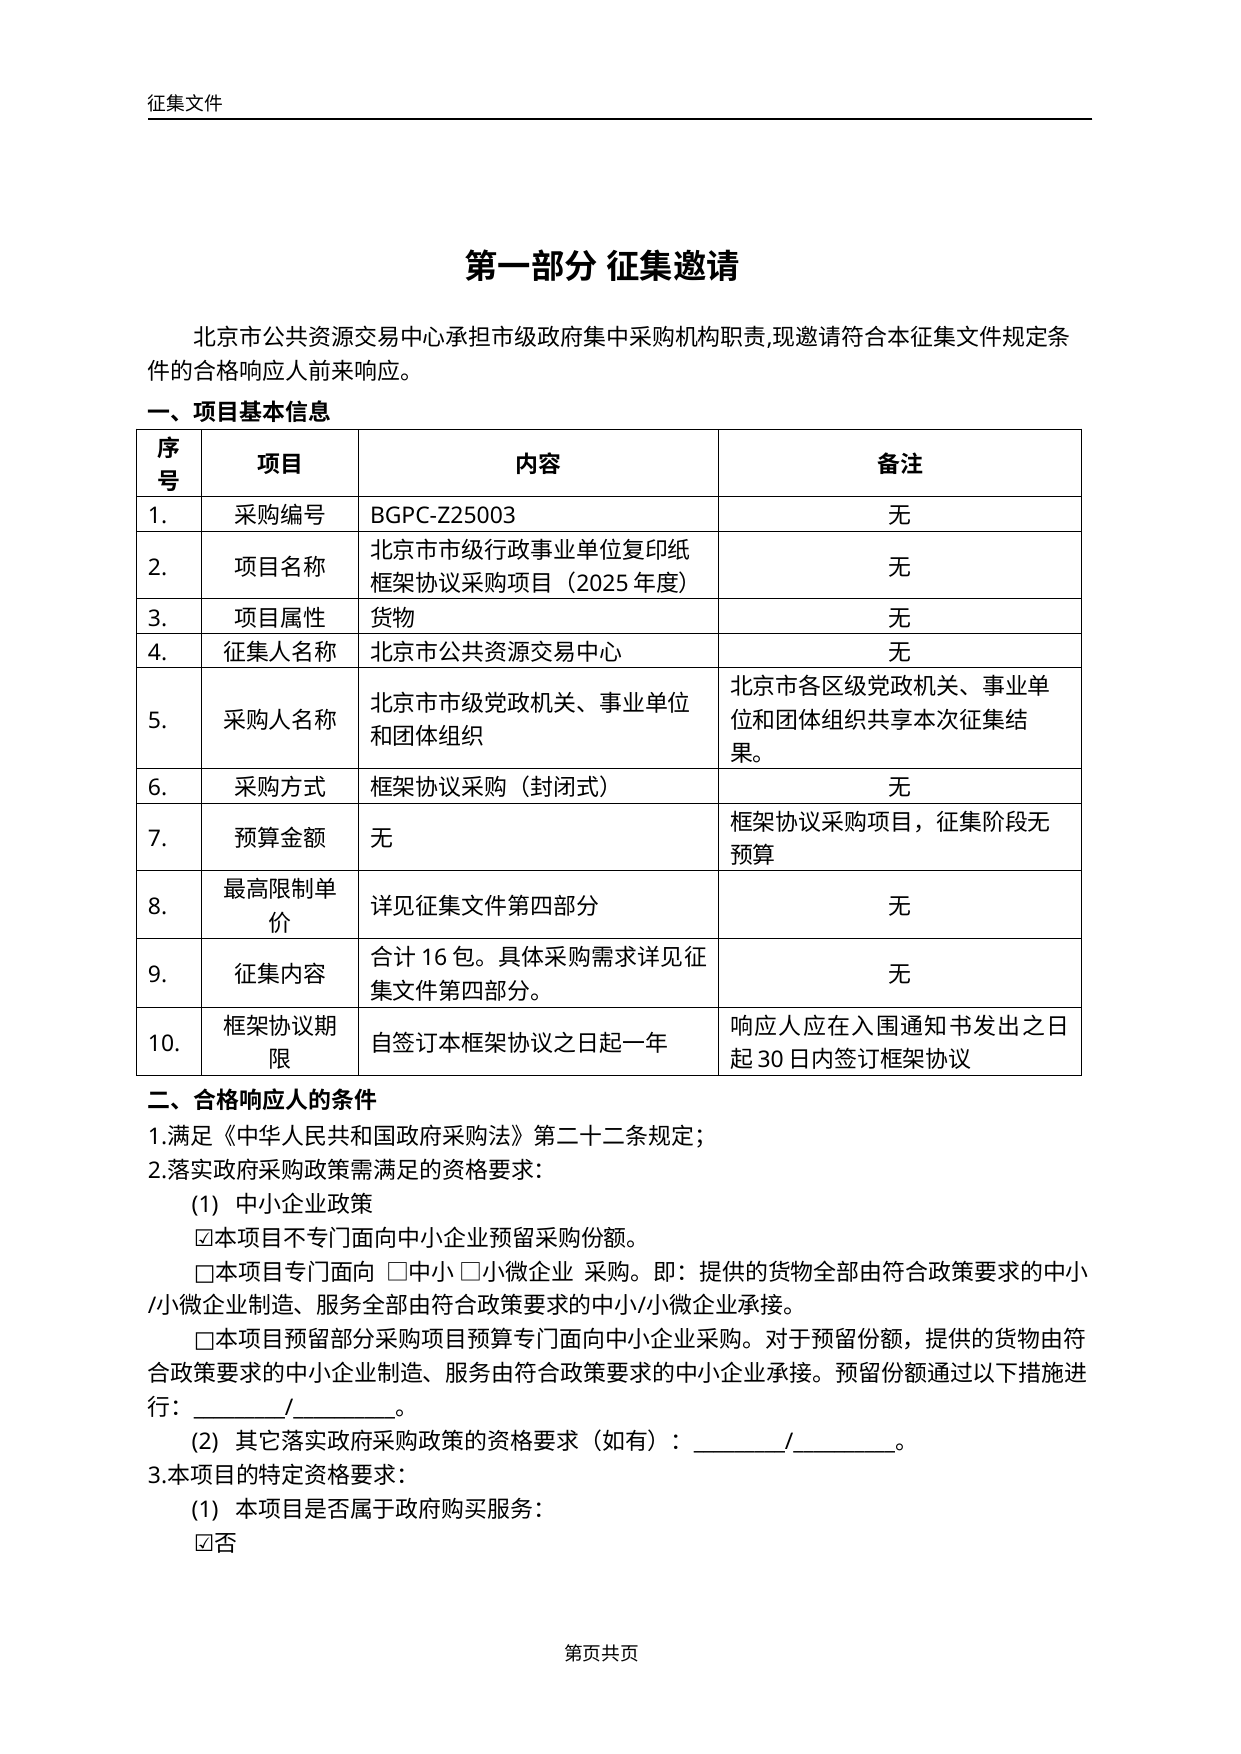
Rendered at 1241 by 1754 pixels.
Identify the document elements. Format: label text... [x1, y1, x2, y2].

table_cell 北京市各区级党政机关、事业单位和团体组织共享本次征集结果。 [719, 668, 1081, 768]
table_cell 无 [719, 634, 1081, 667]
table_cell BGPC-Z25003 [359, 497, 718, 531]
table_cell [137, 668, 201, 768]
list 其它落实政府采购政策的资格要求（如有）：_________/__________。 [191, 1423, 1092, 1457]
table_cell 无 [719, 497, 1081, 531]
table_cell 无 [719, 939, 1081, 1007]
list 落实政府采购政策需满足的资格要求： [148, 1151, 1092, 1185]
list 合格响应人的条件 [148, 1076, 1092, 1117]
list 项目基本信息 [148, 387, 1092, 428]
table_cell 项目名称 [202, 532, 358, 598]
table_cell 合计16包。具体采购需求详见征集文件第四部分。 [359, 939, 718, 1007]
table_cell 框架协议采购项目，征集阶段无预算 [719, 804, 1081, 870]
table_cell [137, 599, 201, 633]
table_cell [137, 497, 201, 531]
table_cell 采购编号 [202, 497, 358, 531]
table_cell [137, 532, 201, 598]
table_cell 采购人名称 [202, 668, 358, 768]
table_cell 采购方式 [202, 769, 358, 802]
table_cell 自签订本框架协议之日起一年 [359, 1008, 718, 1074]
text 征集邀请 [148, 239, 1092, 288]
table_cell 预算金额 [202, 804, 358, 870]
table_cell 北京市市级行政事业单位复印纸框架协议采购项目（2025年度） [359, 532, 718, 598]
text □本项目专门面向 □中小 □小微企业 采购。即：提供的货物全部由符合政策要求的中小/小微企业制造、服务全部由符合政策要求的中小/小微企业承接。 [148, 1253, 1092, 1321]
table_cell 无 [719, 599, 1081, 633]
table_cell 征集人名称 [202, 634, 358, 667]
table_cell 框架协议期限 [202, 1008, 358, 1074]
list 满足《中华人民共和国政府采购法》第二十二条规定； [148, 1117, 1092, 1151]
table_cell [137, 871, 201, 938]
list 本项目是否属于政府购买服务： [191, 1491, 1092, 1525]
table_header 备注 [719, 430, 1081, 496]
table_cell 框架协议采购（封闭式） [359, 769, 718, 802]
table_cell 最高限制单价 [202, 871, 358, 938]
table_header 项目 [202, 430, 358, 496]
table_cell 详见征集文件第四部分 [359, 871, 718, 938]
table_cell 北京市市级党政机关、事业单位和团体组织 [359, 668, 718, 768]
table_header 内容 [359, 430, 718, 496]
text □本项目预留部分采购项目预算专门面向中小企业采购。对于预留份额，提供的货物由符合政策要求的中小企业制造、服务由符合政策要求的中小企业承接。预留份额通过以下措施进行：_________/__________。 [148, 1321, 1092, 1423]
table_header 序号 [137, 430, 201, 496]
list 本项目的特定资格要求： [148, 1457, 1092, 1491]
table_cell 项目属性 [202, 599, 358, 633]
list 中小企业政策 [191, 1185, 1092, 1219]
table_cell [137, 634, 201, 667]
table_cell [137, 1008, 201, 1074]
table_cell 征集内容 [202, 939, 358, 1007]
table_cell [137, 769, 201, 802]
table_cell 无 [719, 769, 1081, 802]
text ☑否 [148, 1525, 1092, 1559]
table_cell 北京市公共资源交易中心 [359, 634, 718, 667]
table_cell [137, 804, 201, 870]
table_cell 无 [719, 532, 1081, 598]
table_cell 无 [719, 871, 1081, 938]
text 北京市公共资源交易中心承担市级政府集中采购机构职责,现邀请符合本征集文件规定条件的合格响应人前来响应。 [148, 319, 1092, 387]
table_cell 响应人应在入围通知书发出之日起30日内签订框架协议 [719, 1008, 1081, 1074]
text ☑本项目不专门面向中小企业预留采购份额。 [148, 1219, 1092, 1253]
table_cell 无 [359, 804, 718, 870]
table_cell [137, 939, 201, 1007]
table_cell 货物 [359, 599, 718, 633]
